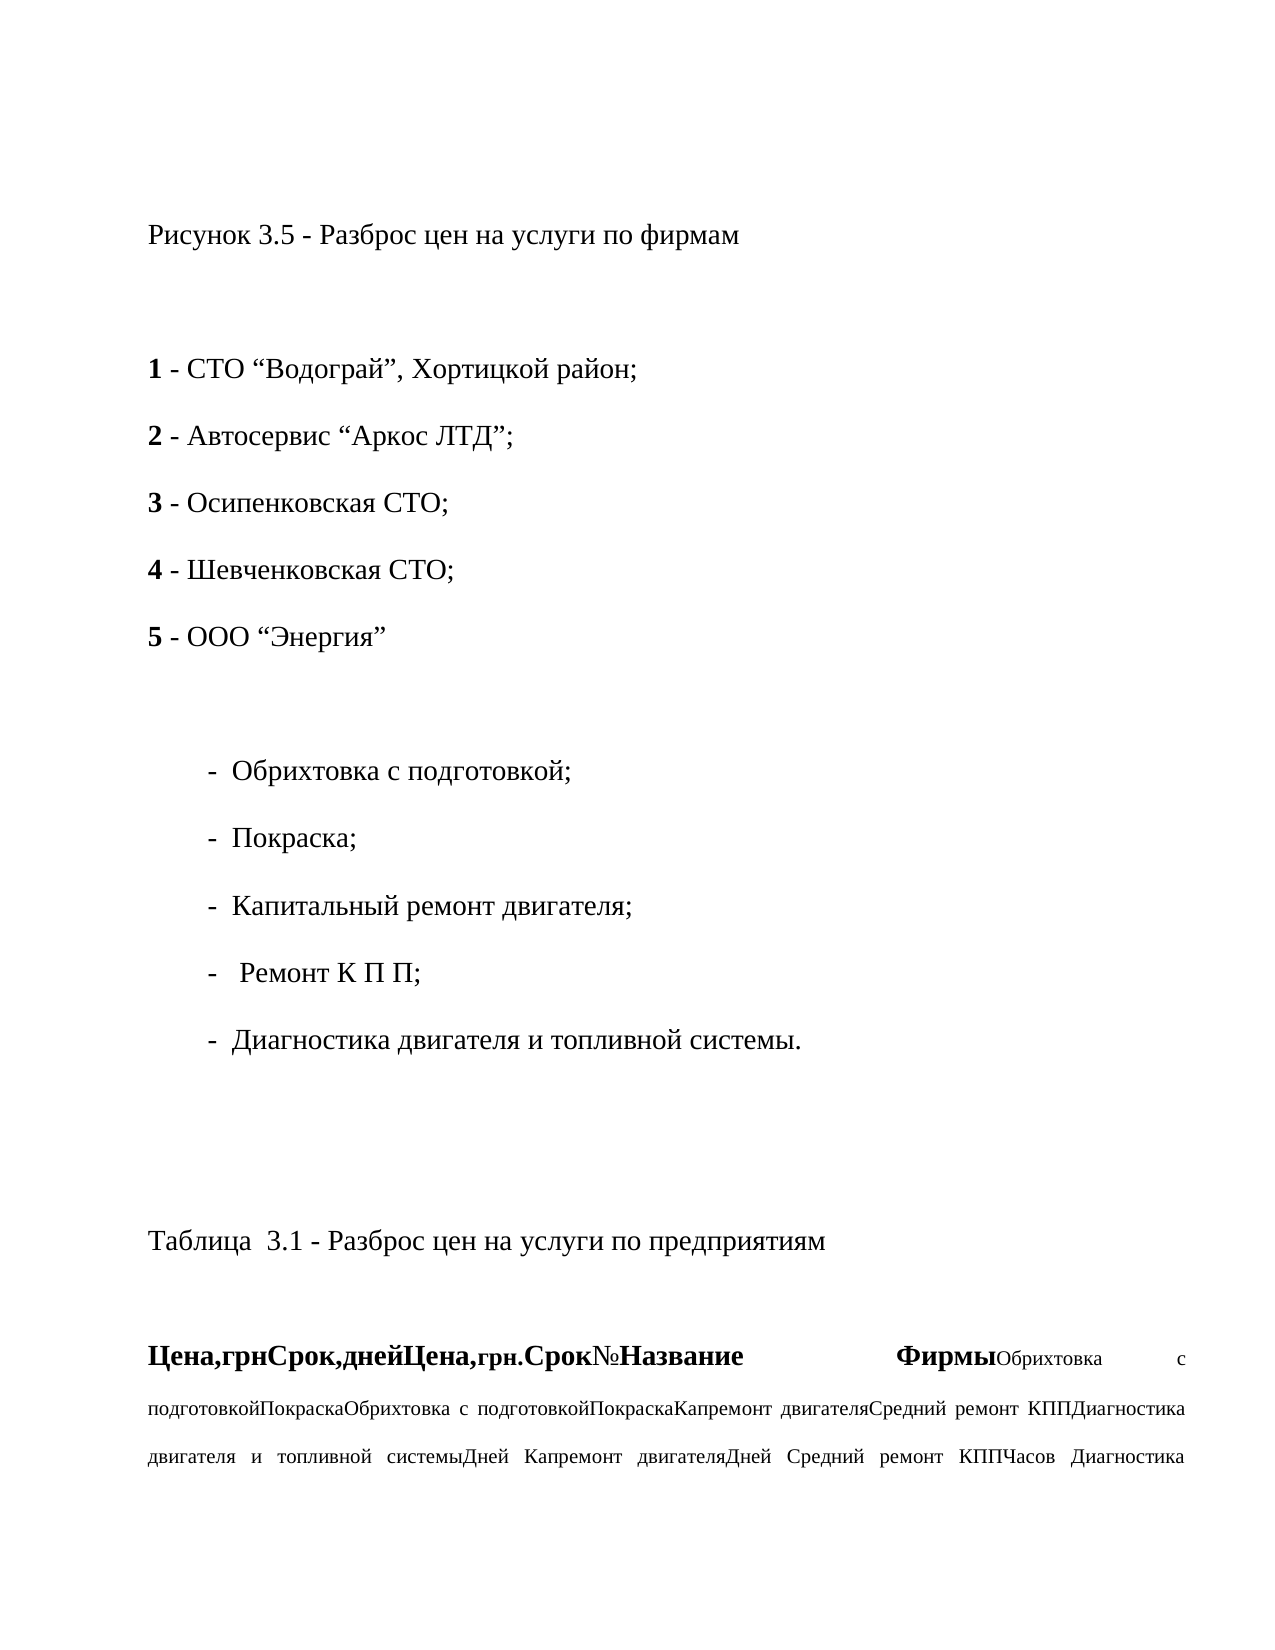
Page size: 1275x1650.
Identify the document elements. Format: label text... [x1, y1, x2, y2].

list - Диагностика двигателя и топливной системы. [148, 1022, 1186, 1056]
list 1 - СТО “Водограй”, Хортицкой район; [148, 351, 1186, 385]
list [148, 1338, 1186, 1468]
list - Покраска; [148, 821, 1186, 854]
list - Капитальный ремонт двигателя; [148, 888, 1186, 921]
list Рисунок 3.5 - Разброс цен на услуги по фирмам [148, 217, 1186, 251]
list 5 - ООО “Энергия” [148, 619, 1186, 653]
list 4 - Шевченковская СТО; [148, 552, 1186, 586]
list Таблица 3.1 - Разброс цен на услуги по предприятиям [148, 1223, 1186, 1257]
list 2 - Автосервис “Аркос ЛТД”; [148, 418, 1186, 452]
list - Обрихтовка с подготовкой; [148, 754, 1186, 787]
list 3 - Осипенковская СТО; [148, 485, 1186, 519]
list - Ремонт К П П; [148, 955, 1186, 988]
